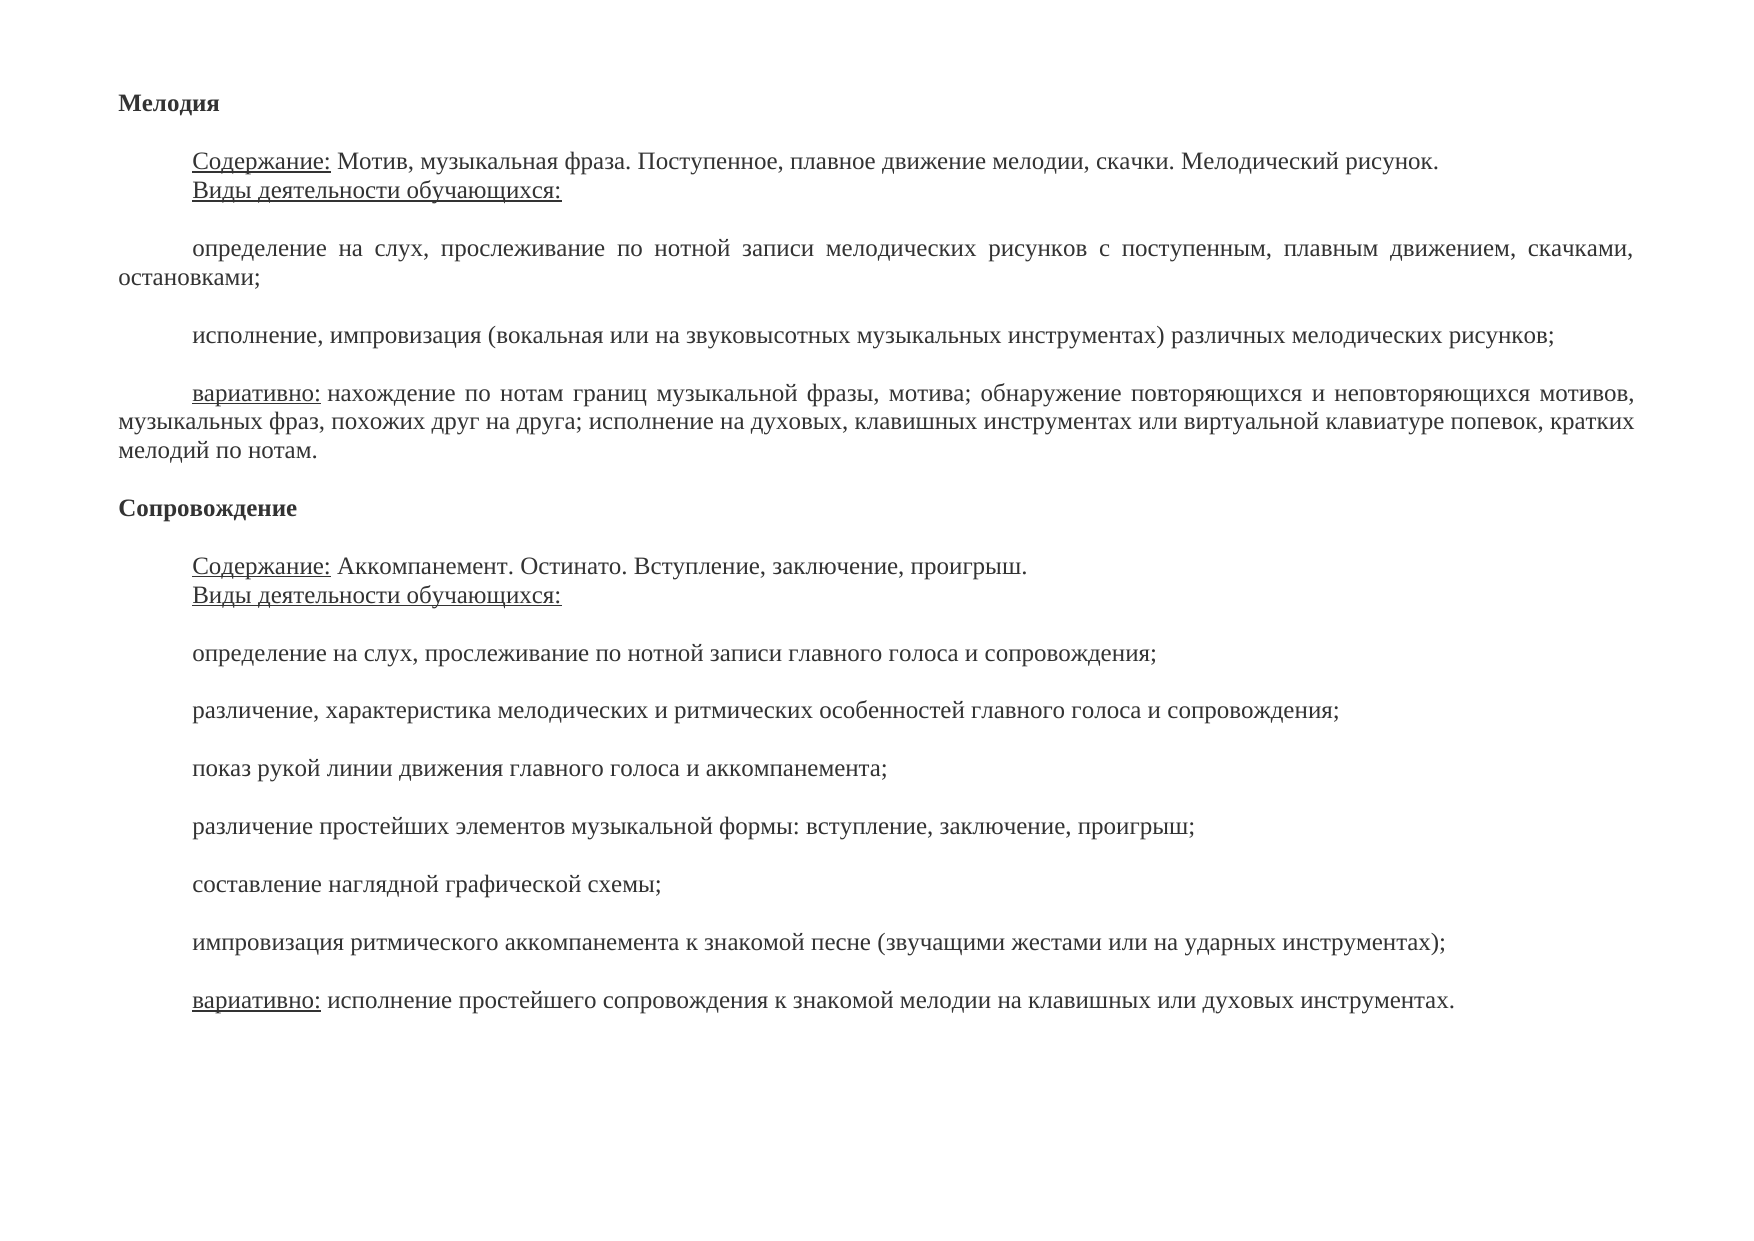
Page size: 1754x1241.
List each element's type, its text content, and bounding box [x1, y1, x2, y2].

text Виды деятельности обучающихся: [118, 580, 1636, 608]
text определение на слух, прослеживание по нотной записи главного голоса и сопровождения; [118, 638, 1636, 666]
text Виды деятельности обучающихся: [118, 175, 1636, 204]
text вариативно: нахождение по нотам границ музыкальной фразы, мотива; обнаружение повторяющихся и неповторяющихся мотивов, музыкальных фраз, похожих друг на друга; исполнение на духовых, клавишных инструментах или виртуальной клавиатуре попевок, кратких мелодий по нотам. [118, 378, 1636, 464]
text Сопровождение [118, 493, 1636, 522]
text Мелодия [118, 88, 1636, 117]
text вариативно: исполнение простейшего сопровождения к знакомой мелодии на клавишных или духовых инструментах. [118, 985, 1636, 1014]
text различение простейших элементов музыкальной формы: вступление, заключение, проигрыш; [118, 811, 1636, 840]
text определение на слух, прослеживание по нотной записи мелодических рисунков с поступенным, плавным движением, скачками, остановками; [118, 233, 1636, 291]
text различение, характеристика мелодических и ритмических особенностей главного голоса и сопровождения; [118, 696, 1636, 724]
text импровизация ритмического аккомпанемента к знакомой песне (звучащими жестами или на ударных инструментах); [118, 927, 1636, 956]
text исполнение, импровизация (вокальная или на звуковысотных музыкальных инструментах) различных мелодических рисунков; [118, 320, 1636, 348]
text показ рукой линии движения главного голоса и аккомпанемента; [118, 753, 1636, 782]
text Содержание: Аккомпанемент. Остинато. Вступление, заключение, проигрыш. [118, 551, 1636, 580]
text составление наглядной графической схемы; [118, 869, 1636, 898]
text Содержание: Мотив, музыкальная фраза. Поступенное, плавное движение мелодии, скачки. Мелодический рисунок. [118, 146, 1636, 175]
